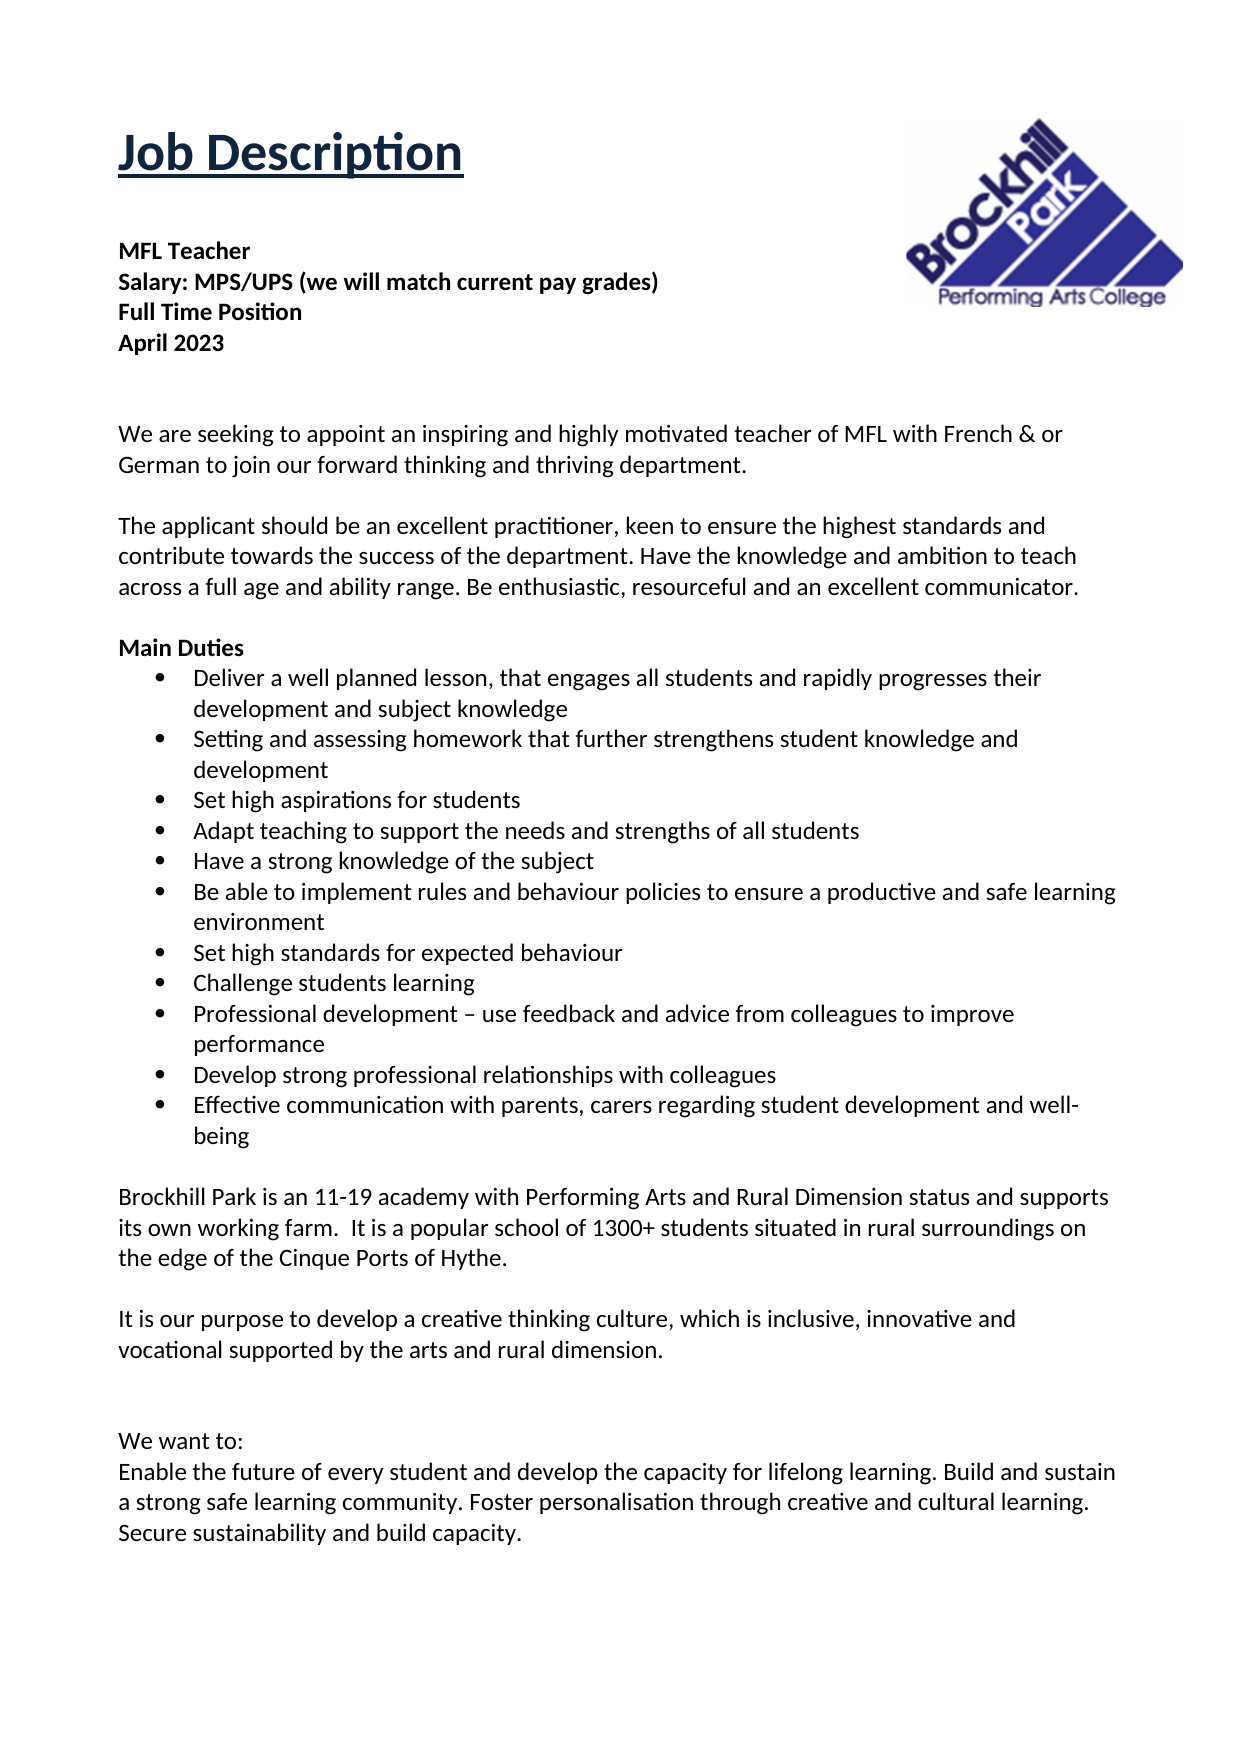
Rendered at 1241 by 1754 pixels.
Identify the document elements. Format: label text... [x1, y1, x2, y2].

text We are seeking to appoint an inspiring and highly motivated teacher of MFL with French & or German to join our forward thinking and thriving department. [118, 418, 1122, 479]
list Adapt teaching to support the needs and strengths of all students [156, 815, 1122, 846]
text Job Description [118, 118, 904, 184]
text April 2023 [118, 327, 1122, 357]
list Effective communication with parents, carers regarding student development and well-being [156, 1090, 1122, 1151]
text MFL Teacher [118, 235, 904, 266]
text Brockhill Park is an 11-19 academy with Performing Arts and Rural Dimension status and supports its own working farm. It is a popular school of 1300+ students situated in rural surroundings on the edge of the Cinque Ports of Hythe. [118, 1181, 1122, 1273]
text The applicant should be an excellent practitioner, keen to ensure the highest standards and contribute towards the success of the department. Have the knowledge and ambition to teach across a full age and ability range. Be enthusiastic, resourceful and an excellent communicator. [118, 510, 1122, 601]
text It is our purpose to develop a creative thinking culture, which is inclusive, innovative and vocational supported by the arts and rural dimension. [118, 1303, 1122, 1364]
text Enable the future of every student and develop the capacity for lifelong learning. Build and sustain a strong safe learning community. Foster personalisation through creative and cultural learning. Secure sustainability and build capacity. [118, 1456, 1122, 1547]
list Challenge students learning [156, 968, 1122, 998]
list Deliver a well planned lesson, that engages all students and rapidly progresses their development and subject knowledge [156, 662, 1122, 723]
list Set high standards for expected behaviour [156, 937, 1122, 968]
list Be able to implement rules and behaviour policies to ensure a productive and safe learning environment [156, 876, 1122, 937]
text Full Time Position [118, 296, 1122, 327]
text Salary: MPS/UPS (we will match current pay grades) [118, 266, 904, 296]
list Professional development – use feedback and advice from colleagues to improve performance [156, 998, 1122, 1059]
text We want to: [118, 1425, 1122, 1456]
list Setting and assessing homework that further strengthens student knowledge and development [156, 723, 1122, 784]
text Main Duties [118, 632, 1122, 662]
list Develop strong professional relationships with colleagues [156, 1059, 1122, 1090]
picture [904, 118, 1183, 306]
list Set high aspirations for students [156, 784, 1122, 815]
list Have a strong knowledge of the subject [156, 846, 1122, 876]
